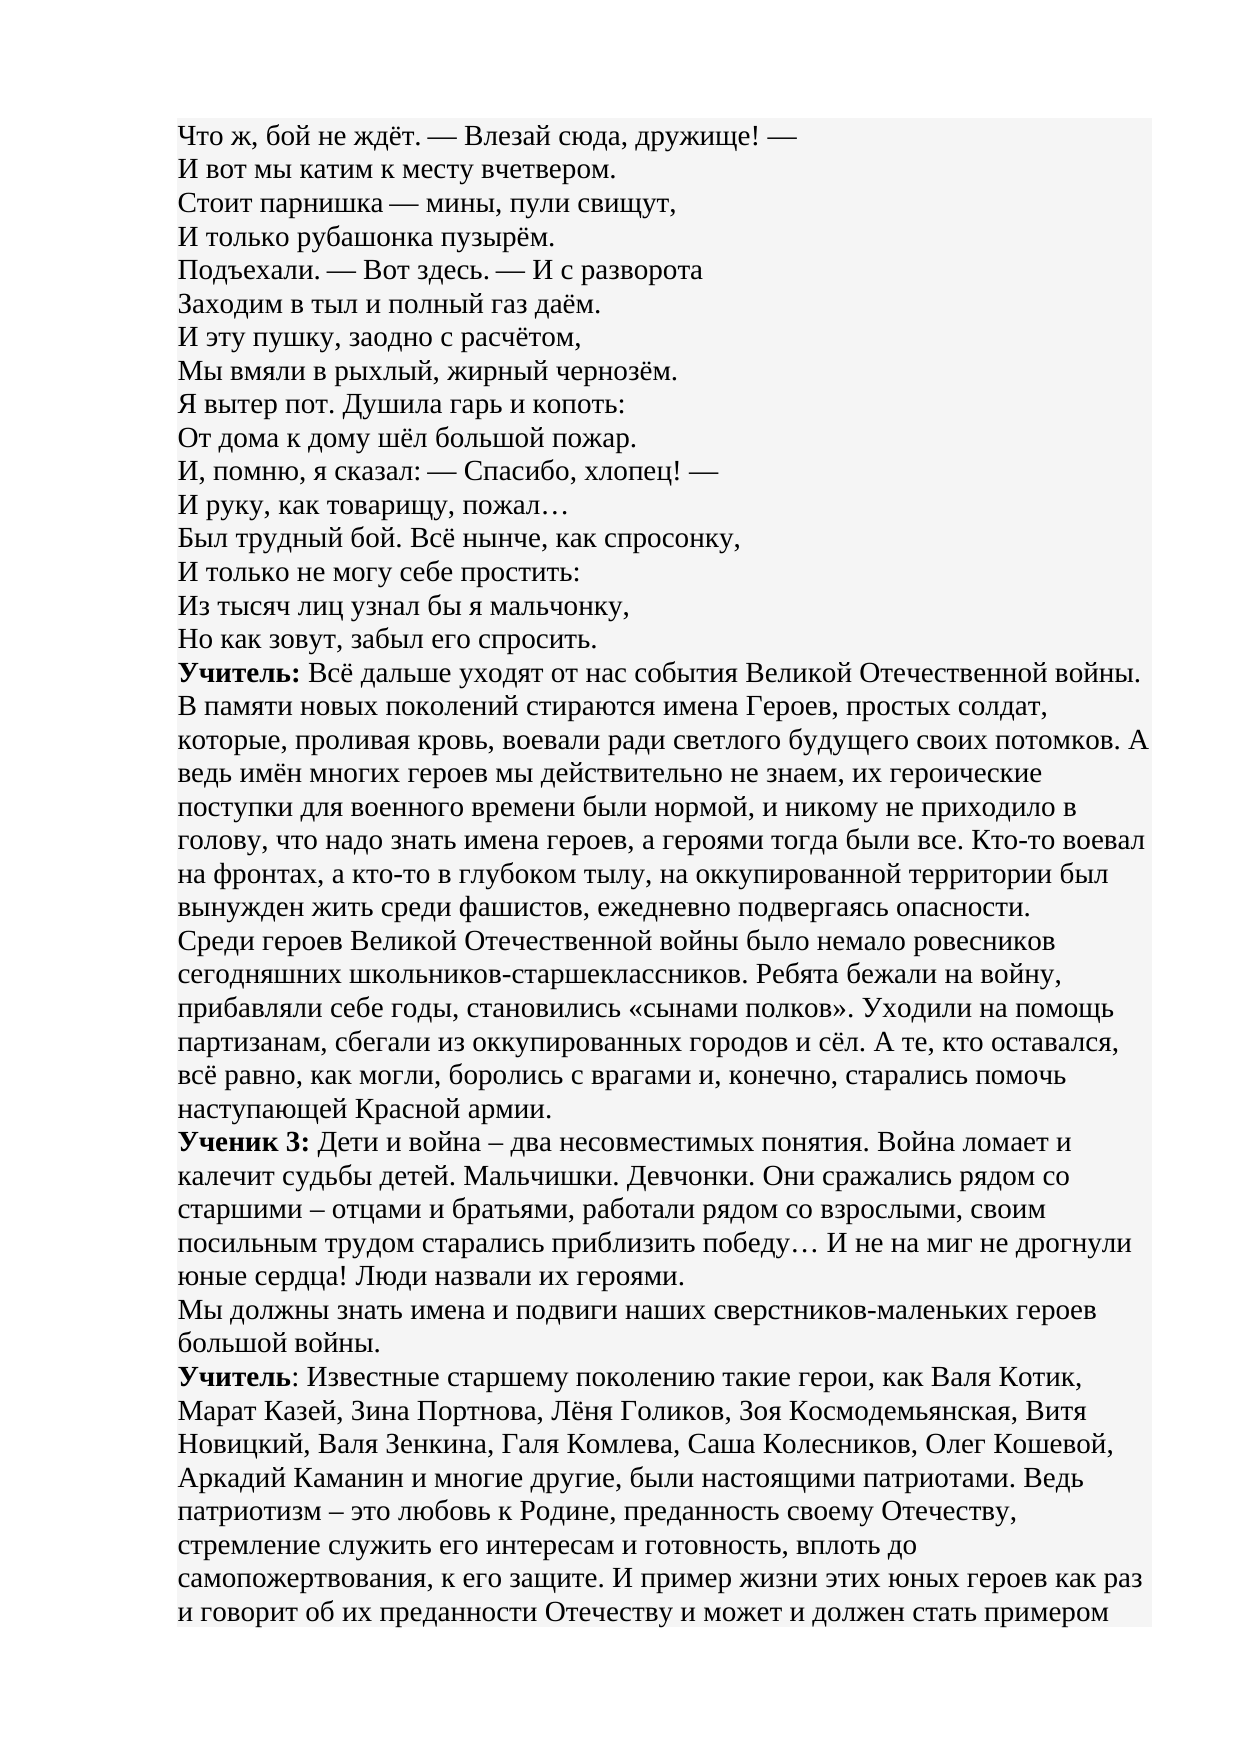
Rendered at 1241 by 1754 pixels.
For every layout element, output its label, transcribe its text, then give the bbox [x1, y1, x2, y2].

text Мы должны знать имена и подвиги наших сверстников-маленьких героев большой войны. [177, 1292, 1152, 1359]
text Ученик 3: Дети и война – два несовместимых понятия. Война ломает и калечит судьбы детей. Мальчишки. Девчонки. Они сражались рядом со старшими – отцами и братьями, работали рядом со взрослыми, своим посильным трудом старались приблизить победу… И не на миг не дрогнули юные сердца! Люди назвали их героями. [177, 1124, 1152, 1292]
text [177, 1359, 1152, 1627]
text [177, 118, 1152, 655]
text Учитель: Всё дальше уходят от нас события Великой Отечественной войны. В памяти новых поколений стираются имена Героев, простых солдат, которые, проливая кровь, воевали ради светлого будущего своих потомков. А ведь имён многих героев мы действительно не знаем, их героические поступки для военного времени были нормой, и никому не приходило в голову, что надо знать имена героев, а героями тогда были все. Кто-то воевал на фронтах, а кто-то в глубоком тылу, на оккупированной территории был вынужден жить среди фашистов, ежедневно подвергаясь опасности. [177, 655, 1152, 923]
text Среди героев Великой Отечественной войны было немало ровесников сегодняшних школьников-старшеклассников. Ребята бежали на войну, прибавляли себе годы, становились «сынами полков». Уходили на помощь партизанам, сбегали из оккупированных городов и сёл. А те, кто оставался, всё равно, как могли, боролись с врагами и, конечно, старались помочь наступающей Красной армии. [177, 923, 1152, 1124]
